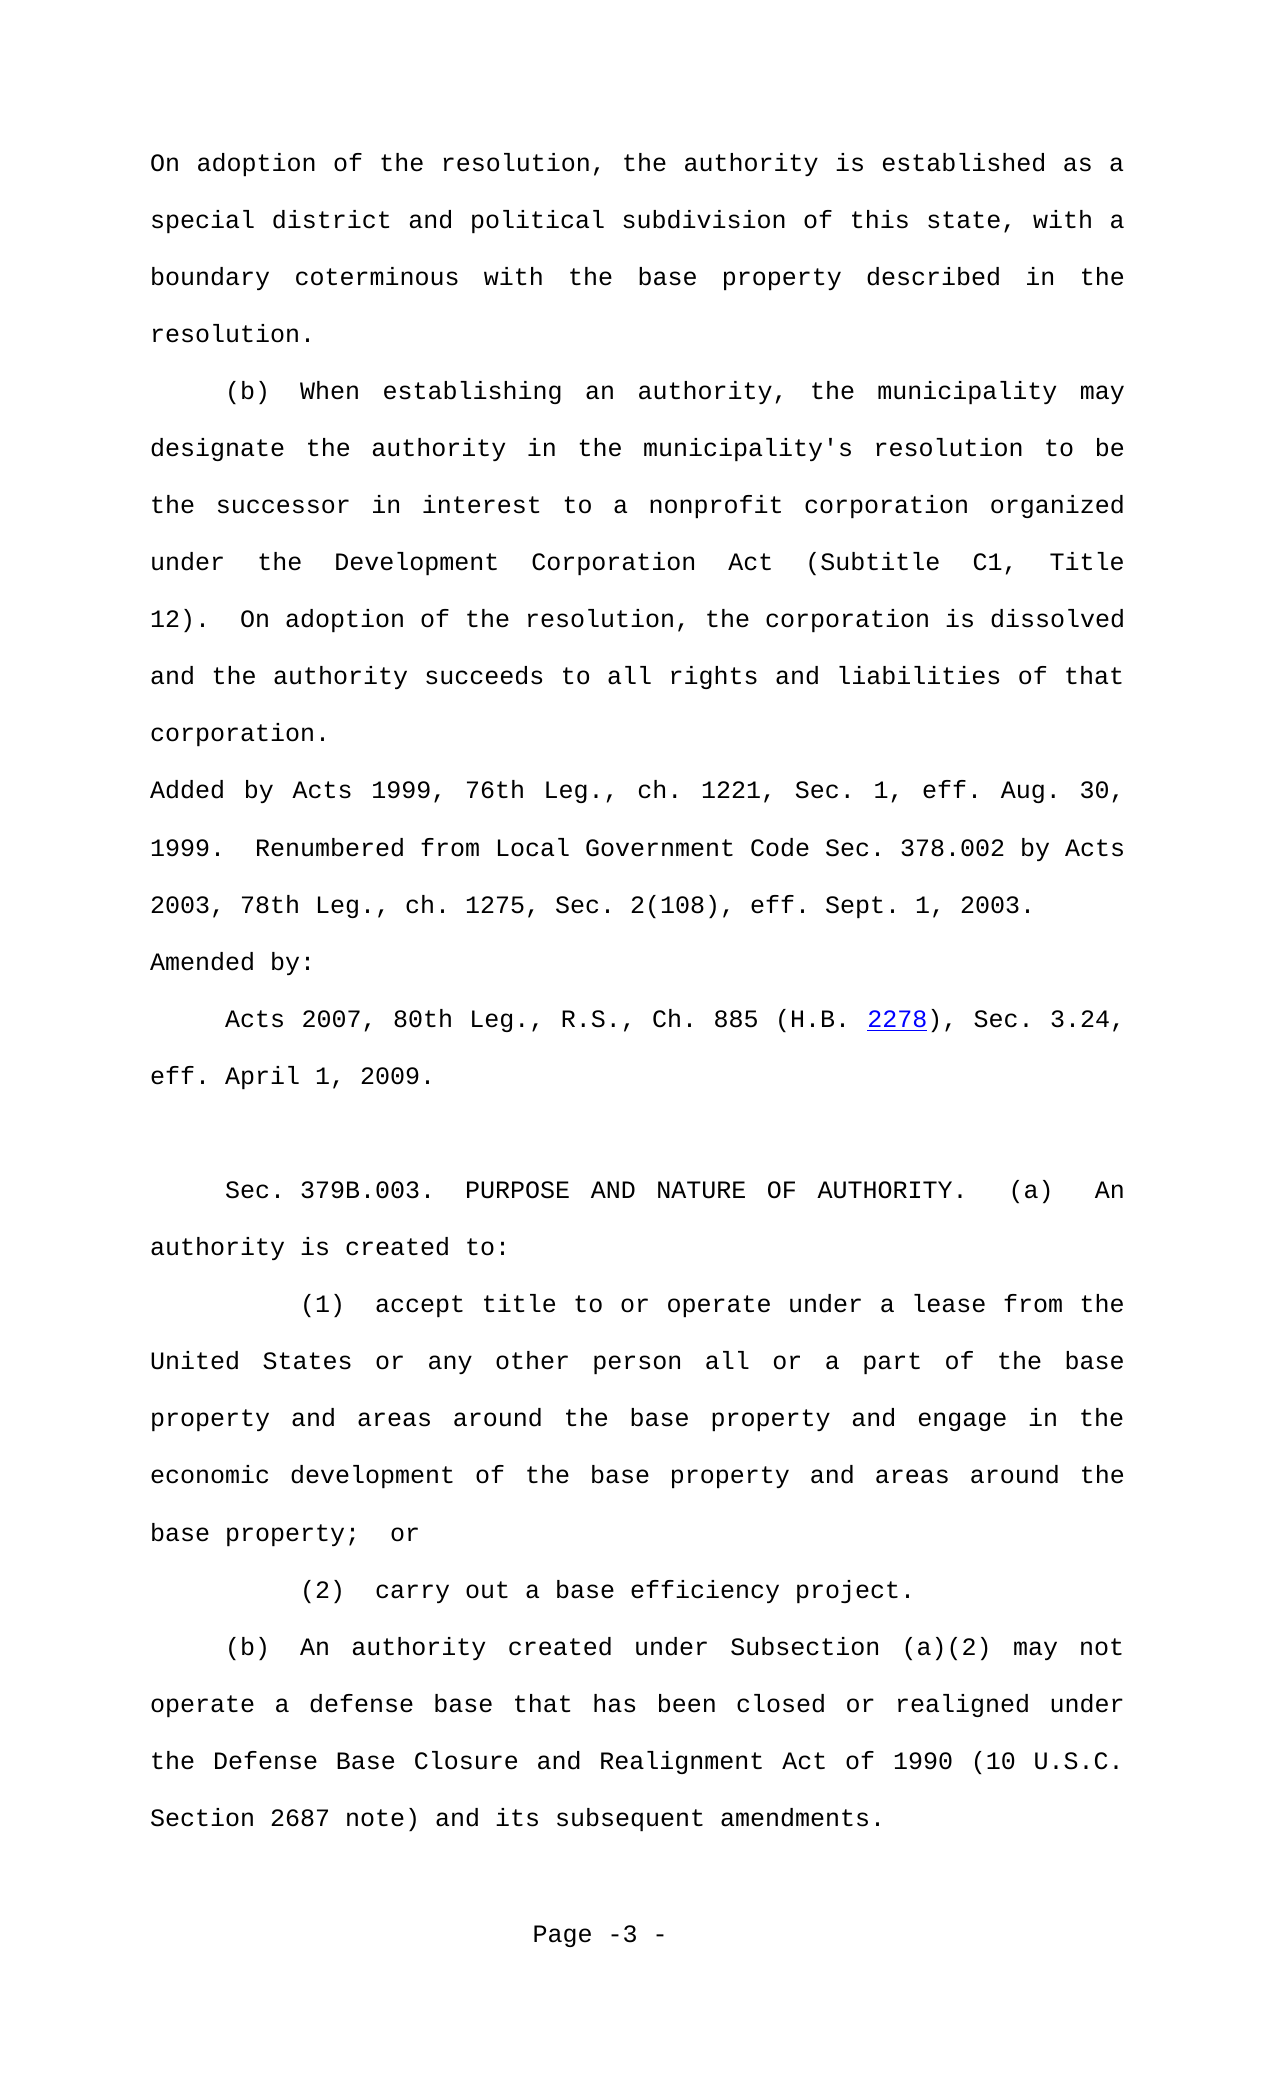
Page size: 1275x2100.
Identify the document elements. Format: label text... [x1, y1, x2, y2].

text Added by Acts 1999, 76th Leg., ch. 1221, Sec. 1, eff. Aug. 30, 1999. Renumbered from Local Government Code Sec. 378.002 by Acts 2003, 78th Leg., ch. 1275, Sec. 2(108), eff. Sept. 1, 2003. [150, 778, 1125, 921]
text (2) carry out a base efficiency project. [150, 1577, 1125, 1606]
text Acts 2007, 80th Leg., R.S., Ch. 885 (H.B. 2278), Sec. 3.24, eff. April 1, 2009. [150, 1006, 1125, 1092]
text Sec. 379B.003. PURPOSE AND NATURE OF AUTHORITY. (a) An authority is created to: [150, 1177, 1125, 1263]
text (b) When establishing an authority, the municipality may designate the authority in the municipality's resolution to be the successor in interest to a nonprofit corporation organized under the Development Corporation Act (Subtitle C1, Title 12). On adoption of the resolution, the corporation is dissolved and the authority succeeds to all rights and liabilities of that corporation. [150, 378, 1125, 749]
text (b) An authority created under Subsection (a)(2) may not operate a defense base that has been closed or realigned under the Defense Base Closure and Realignment Act of 1990 (10 U.S.C. Section 2687 note) and its subsequent amendments. [150, 1634, 1125, 1834]
text Amended by: [150, 949, 1125, 978]
text (1) accept title to or operate under a lease from the United States or any other person all or a part of the base property and areas around the base property and engage in the economic development of the base property and areas around the base property; or [150, 1292, 1125, 1548]
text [150, 150, 1125, 350]
